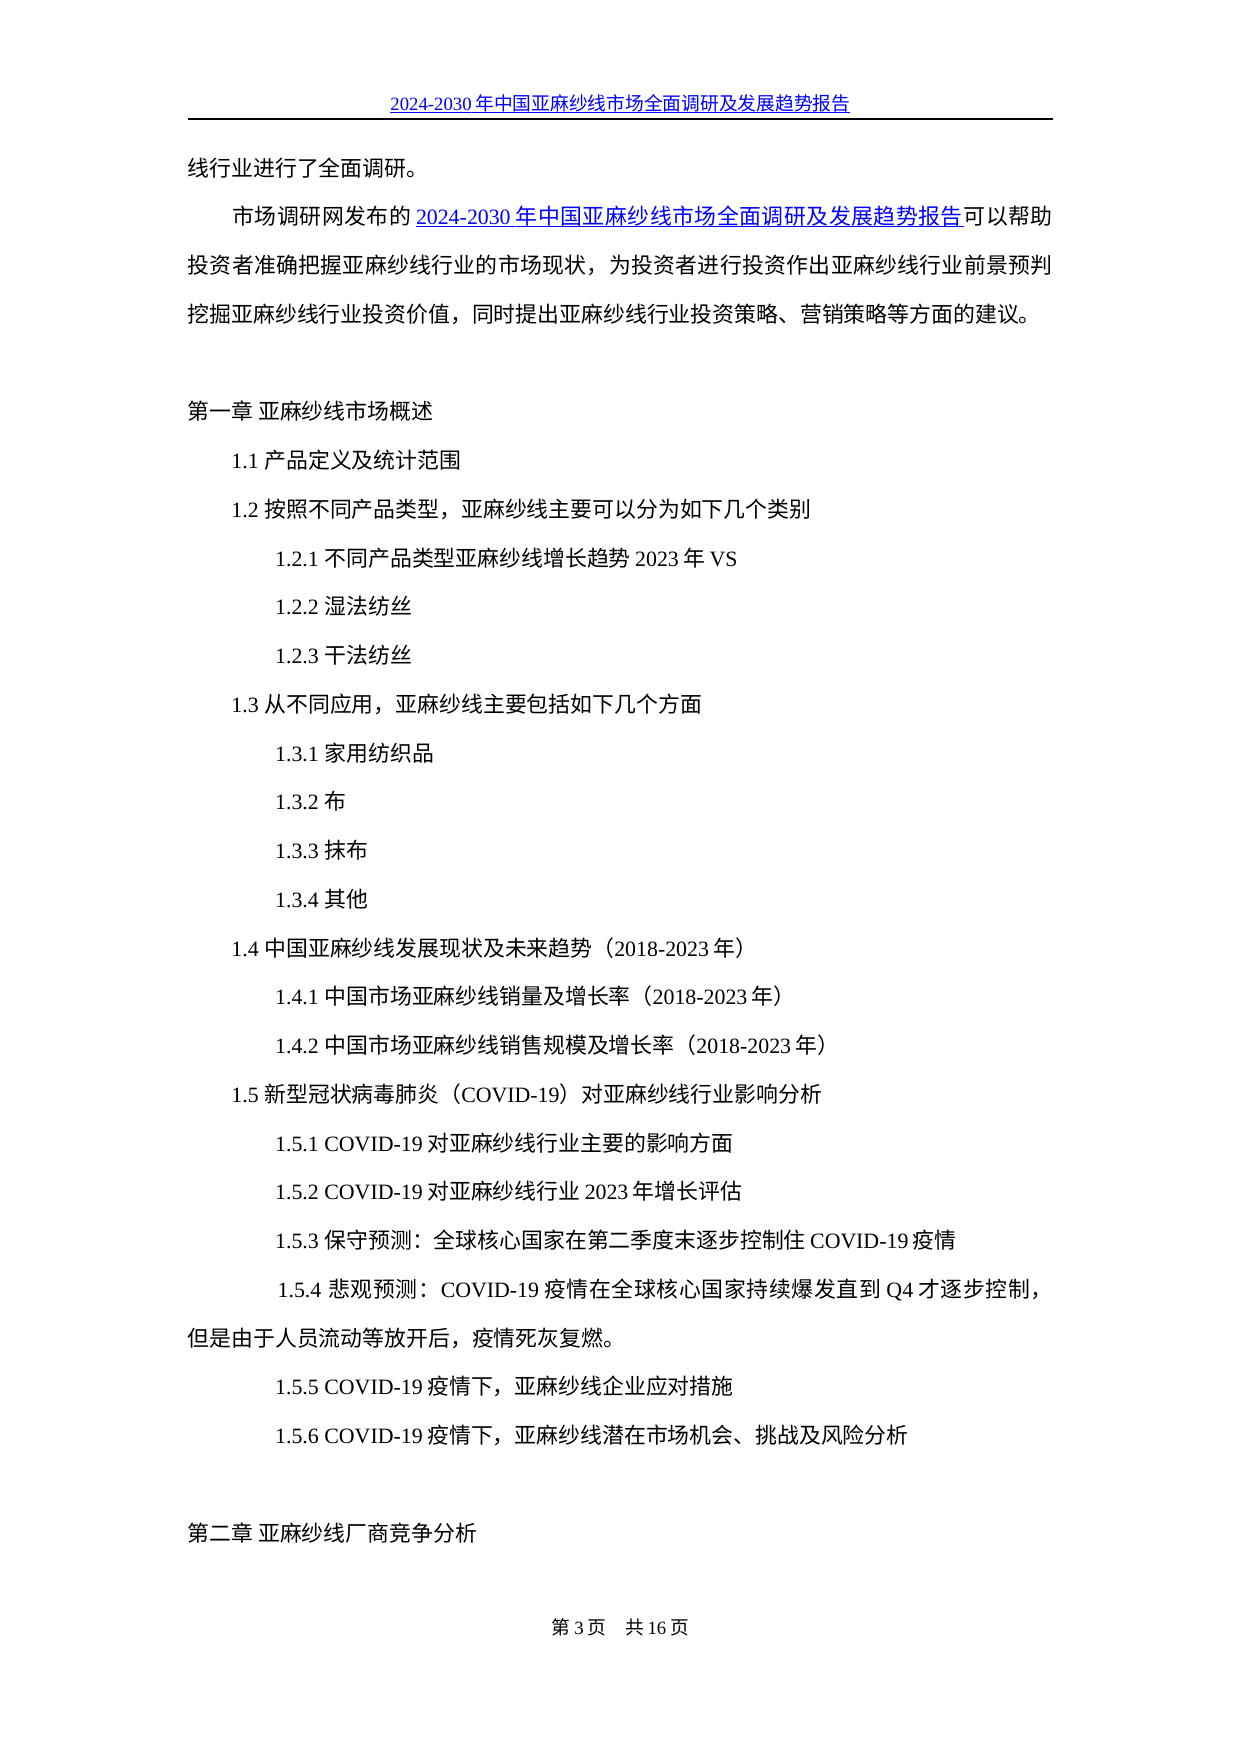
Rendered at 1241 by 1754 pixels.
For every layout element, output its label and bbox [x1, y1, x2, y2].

text [187, 150, 1053, 1548]
